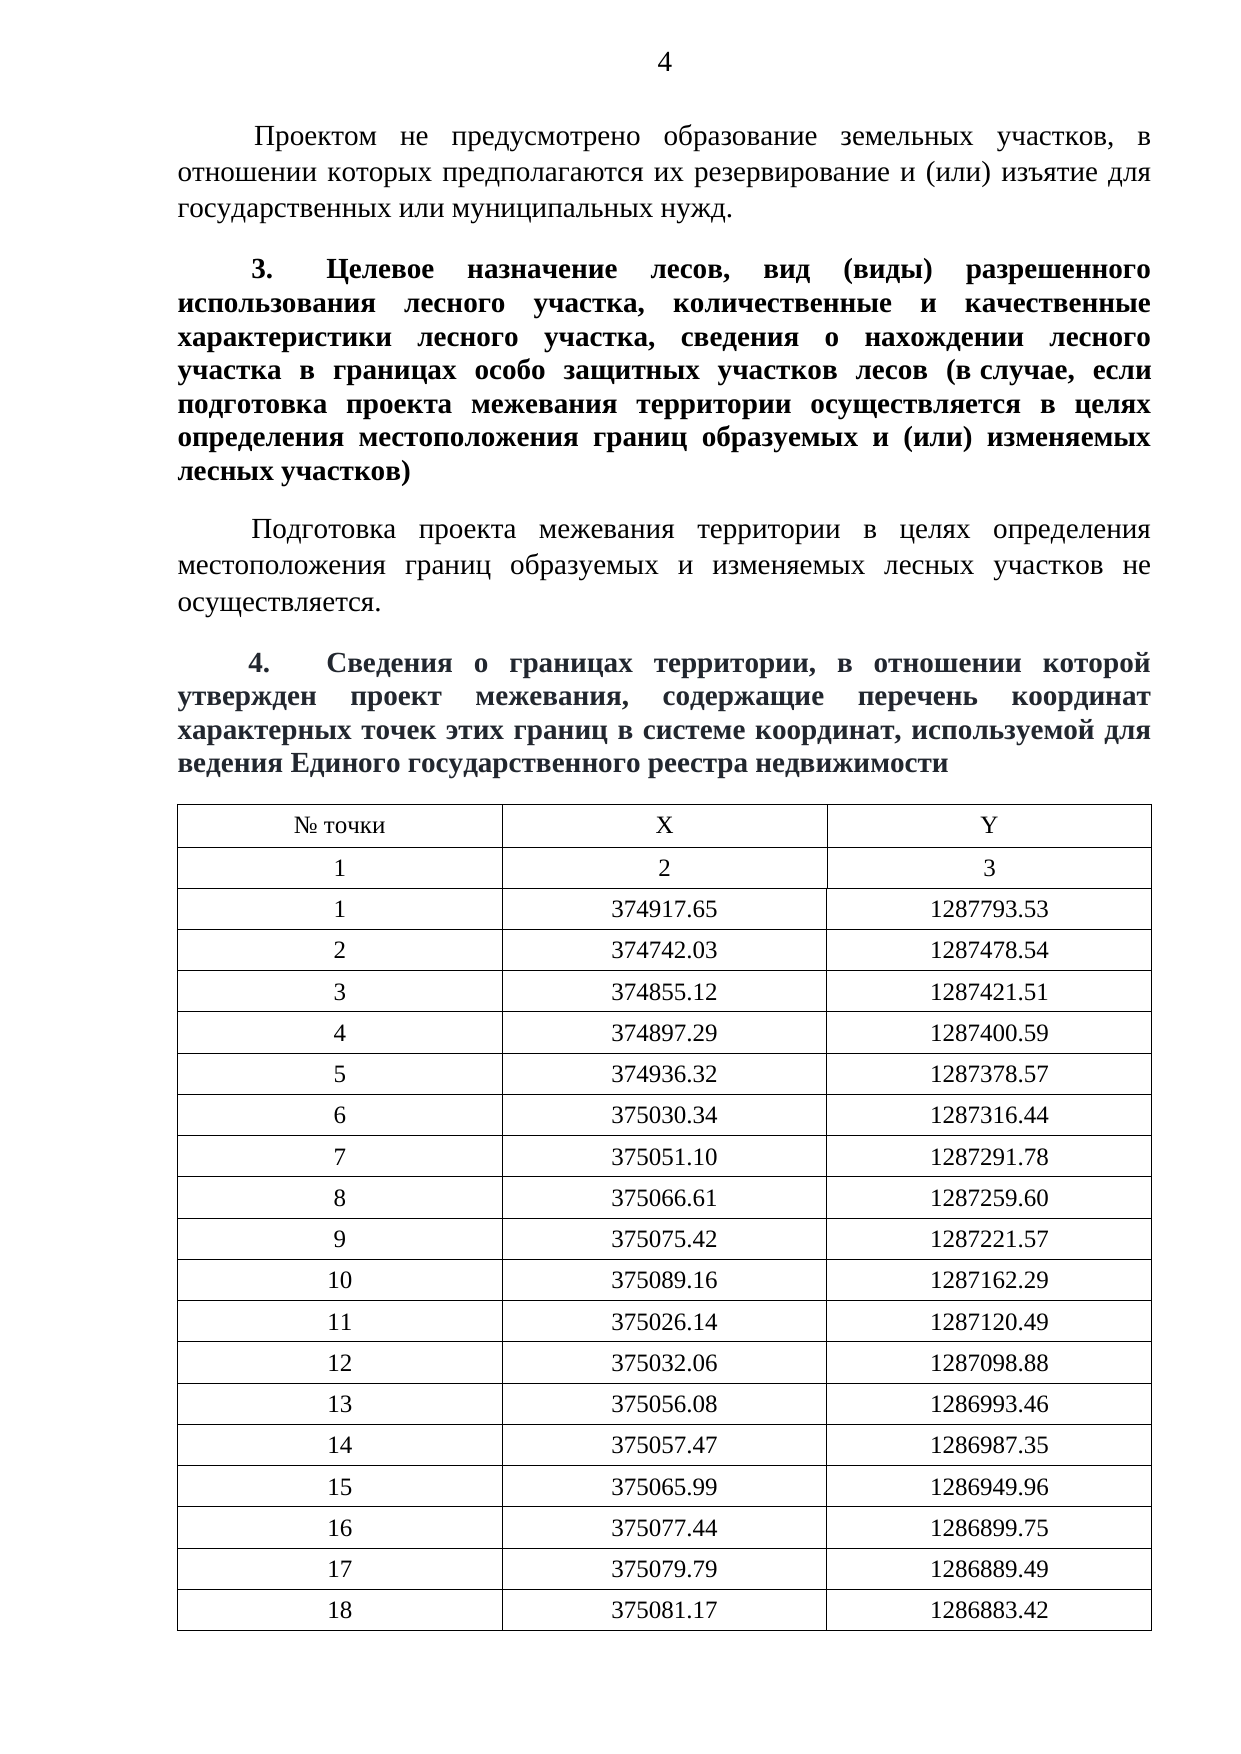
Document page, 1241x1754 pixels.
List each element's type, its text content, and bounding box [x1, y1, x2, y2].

table_cell 6 [178, 1095, 502, 1135]
table_cell 1286883.42 [827, 1590, 1151, 1630]
table_cell 12 [178, 1342, 502, 1382]
table_cell 14 [178, 1425, 502, 1465]
table_cell 10 [178, 1260, 502, 1300]
table_cell 1287221.57 [827, 1219, 1151, 1259]
table_cell 374855.12 [503, 971, 826, 1011]
table_cell 1287162.29 [827, 1260, 1151, 1300]
table_cell 375065.99 [503, 1466, 826, 1506]
table_header № точки [178, 805, 502, 847]
table_cell 2 [178, 930, 502, 970]
table_cell 1287421.51 [827, 971, 1151, 1011]
table_cell 1287120.49 [827, 1301, 1151, 1341]
table_cell 11 [178, 1301, 502, 1341]
table_cell 1286889.49 [827, 1549, 1151, 1589]
table_cell 2 [503, 848, 827, 887]
table_cell 374897.29 [503, 1012, 826, 1052]
table_cell 374917.65 [503, 889, 826, 929]
table_cell 375075.42 [503, 1219, 826, 1259]
table_header X [503, 805, 827, 847]
table_cell 375032.06 [503, 1342, 826, 1382]
table_cell 375057.47 [503, 1425, 826, 1465]
table_cell 3 [828, 848, 1151, 887]
table_cell 1 [178, 889, 502, 929]
text Подготовка проекта межевания территории в целях определения местоположения границ образуемых и изменяемых лесных участков не осуществляется. [177, 511, 1152, 617]
table_cell 15 [178, 1466, 502, 1506]
table_cell 374936.32 [503, 1054, 826, 1094]
table_cell 374742.03 [503, 930, 826, 970]
table_cell 375051.10 [503, 1136, 826, 1176]
table_cell 375077.44 [503, 1507, 826, 1547]
table_cell 1287259.60 [827, 1177, 1151, 1217]
table_cell 375056.08 [503, 1384, 826, 1424]
table_cell 1287291.78 [827, 1136, 1151, 1176]
table_cell 7 [178, 1136, 502, 1176]
table_cell 16 [178, 1507, 502, 1547]
table_cell 1286993.46 [827, 1384, 1151, 1424]
table_cell 1286899.75 [827, 1507, 1151, 1547]
table_cell 5 [178, 1054, 502, 1094]
table_cell 1287098.88 [827, 1342, 1151, 1382]
table_cell 1287478.54 [827, 930, 1151, 970]
table_cell 4 [178, 1012, 502, 1052]
table_cell 1286949.96 [827, 1466, 1151, 1506]
table_cell 375089.16 [503, 1260, 826, 1300]
table_cell 8 [178, 1177, 502, 1217]
table_cell 1287378.57 [827, 1054, 1151, 1094]
table_cell 375081.17 [503, 1590, 826, 1630]
table_cell 17 [178, 1549, 502, 1589]
table_cell 375066.61 [503, 1177, 826, 1217]
table_cell 1287316.44 [827, 1095, 1151, 1135]
table_cell 375079.79 [503, 1549, 826, 1589]
table_cell 1 [178, 848, 502, 887]
list Целевое назначение лесов, вид (виды) разрешенного использования лесного участка, количественные и качественные характеристики лесного участка, сведения о нахождении лесного участка в границах особо защитных участков лесов (в случае, если подготовка проекта межевания территории осуществляется в целях определения местоположения границ образуемых и (или) изменяемых лесных участков) [177, 252, 1152, 486]
table_cell 375030.34 [503, 1095, 826, 1135]
table_cell 1287400.59 [827, 1012, 1151, 1052]
table_cell 3 [178, 971, 502, 1011]
table_cell 375026.14 [503, 1301, 826, 1341]
table_cell 1286987.35 [827, 1425, 1151, 1465]
table_cell 13 [178, 1384, 502, 1424]
table_header Y [828, 805, 1151, 847]
table_cell 9 [178, 1219, 502, 1259]
text Проектом не предусмотрено образование земельных участков, в отношении которых предполагаются их резервирование и (или) изъятие для государственных или муниципальных нужд. [177, 118, 1152, 224]
table_cell 1287793.53 [827, 889, 1151, 929]
list Сведения о границах территории, в отношении которой утвержден проект межевания, содержащие перечень координат характерных точек этих границ в системе координат, используемой для ведения Единого государственного реестра недвижимости [177, 645, 1152, 779]
table_cell 18 [178, 1590, 502, 1630]
